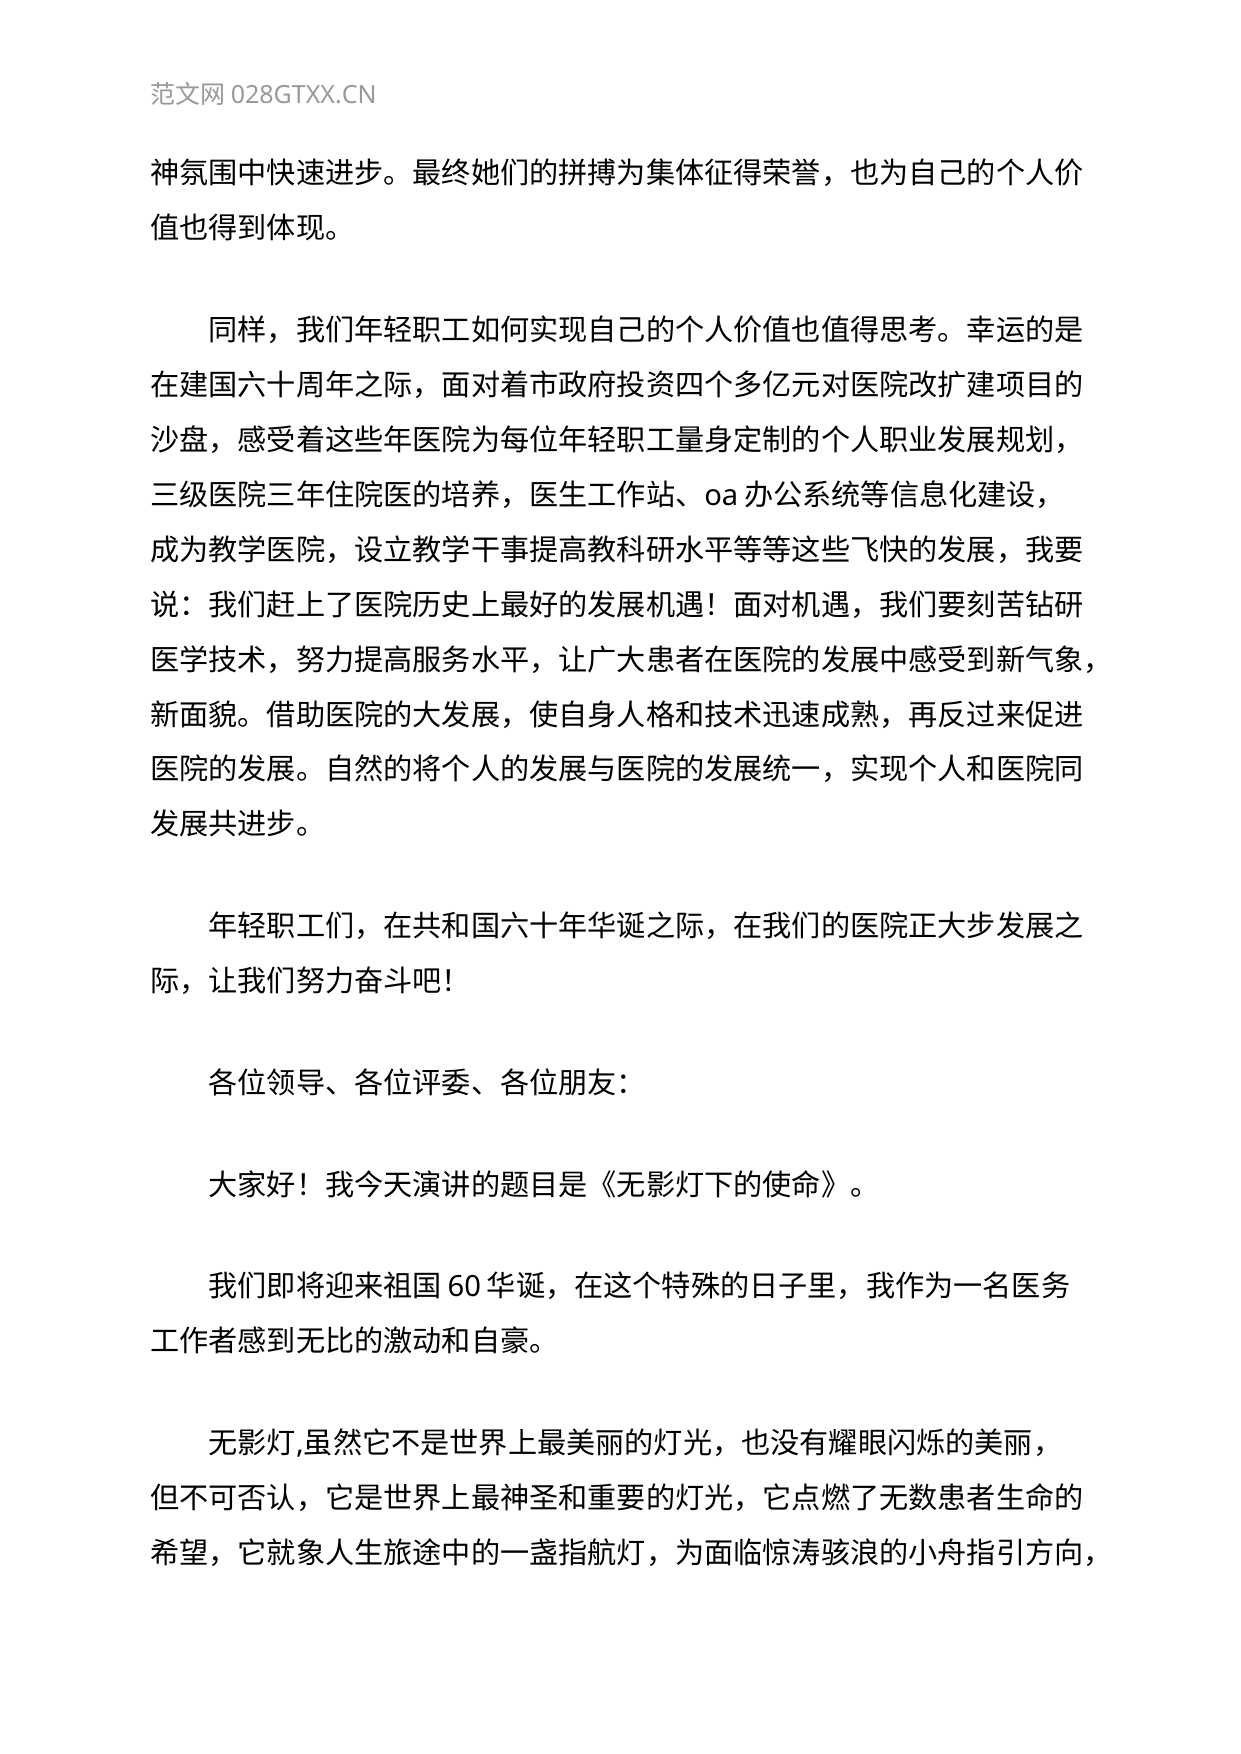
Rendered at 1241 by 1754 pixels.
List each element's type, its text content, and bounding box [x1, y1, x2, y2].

text 我们即将迎来祖国60华诞，在这个特殊的日子里，我作为一名医务工作者感到无比的激动和自豪。 [150, 1263, 1090, 1360]
text 大家好！我今天演讲的题目是《无影灯下的使命》。 [150, 1161, 1090, 1203]
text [150, 1419, 1090, 1572]
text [150, 150, 1090, 247]
text 各位领导、各位评委、各位朋友： [150, 1059, 1090, 1102]
text 年轻职工们，在共和国六十年华诞之际，在我们的医院正大步发展之际，让我们努力奋斗吧！ [150, 903, 1090, 1000]
text 同样，我们年轻职工如何实现自己的个人价值也值得思考。幸运的是在建国六十周年之际，面对着市政府投资四个多亿元对医院改扩建项目的沙盘，感受着这些年医院为每位年轻职工量身定制的个人职业发展规划，三级医院三年住院医的培养，医生工作站、oa办公系统等信息化建设，成为教学医院，设立教学干事提高教科研水平等等这些飞快的发展，我要说：我们赶上了医院历史上最好的发展机遇！面对机遇，我们要刻苦钻研医学技术，努力提高服务水平，让广大患者在医院的发展中感受到新气象，新面貌。借助医院的大发展，使自身人格和技术迅速成熟，再反过来促进医院的发展。自然的将个人的发展与医院的发展统一，实现个人和医院同发展共进步。 [150, 307, 1090, 843]
